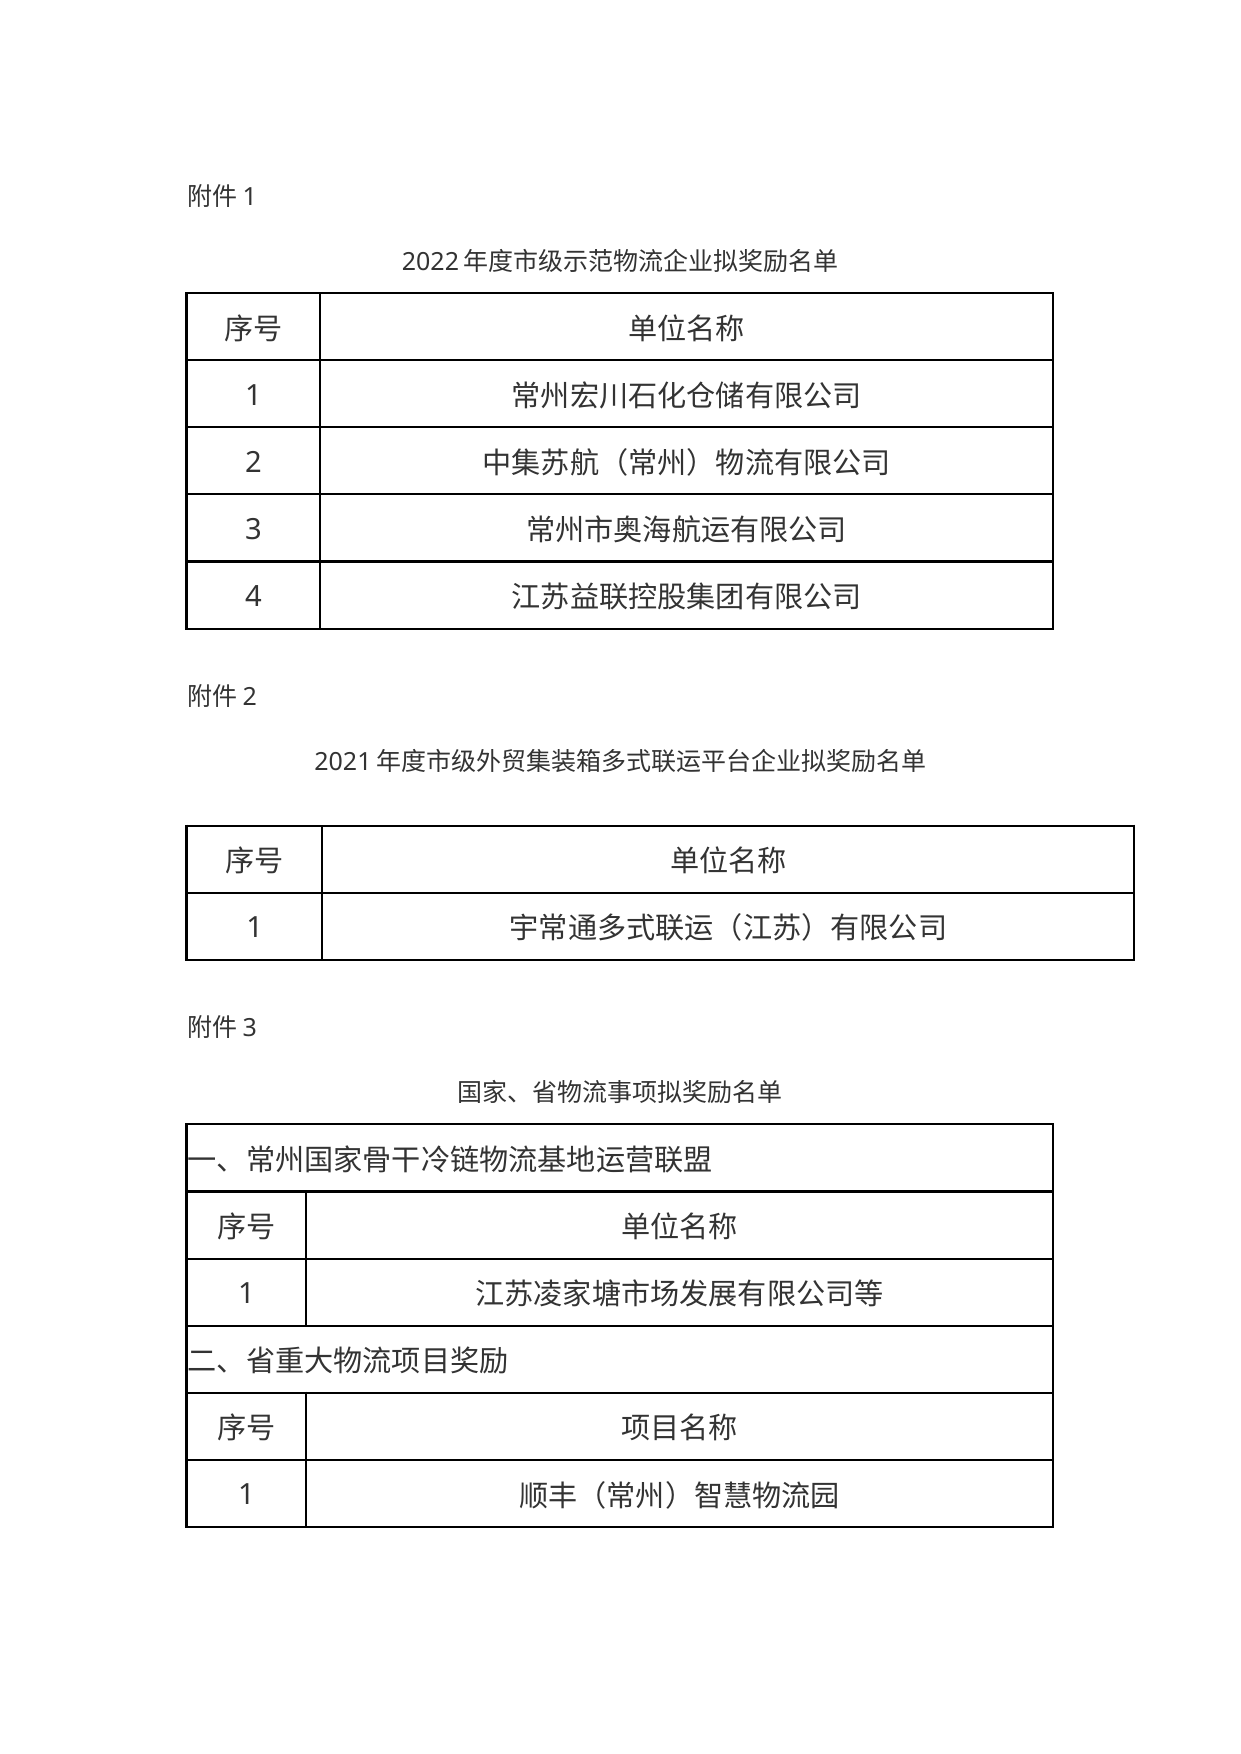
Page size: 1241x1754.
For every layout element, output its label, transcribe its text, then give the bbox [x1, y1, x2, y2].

table_cell 序号 [188, 1193, 305, 1257]
text 附件3 [187, 993, 1053, 1058]
text 国家、省物流事项拟奖励名单 [187, 1058, 1053, 1123]
table_cell 常州市奥海航运有限公司 [321, 495, 1052, 560]
table_cell 二、省重大物流项目奖励 [188, 1327, 1052, 1392]
table_header 单位名称 [321, 294, 1052, 359]
table_cell 宇常通多式联运（江苏）有限公司 [323, 894, 1133, 959]
table_cell 顺丰（常州）智慧物流园 [307, 1461, 1052, 1526]
text 附件1 [187, 162, 1053, 227]
table_cell 序号 [188, 1394, 305, 1459]
table_cell 1 [188, 894, 321, 959]
table_cell 4 [188, 563, 319, 627]
table_header 一、常州国家骨干冷链物流基地运营联盟 [188, 1125, 1052, 1190]
table_cell 3 [188, 495, 319, 560]
table_cell 2 [188, 428, 319, 493]
table_header 序号 [188, 827, 321, 892]
table_header 单位名称 [323, 827, 1133, 892]
table_cell 项目名称 [307, 1394, 1052, 1459]
table_cell 单位名称 [307, 1193, 1052, 1257]
text 2021年度市级外贸集装箱多式联运平台企业拟奖励名单 [187, 727, 1053, 792]
table_cell 江苏益联控股集团有限公司 [321, 563, 1052, 627]
table_cell 江苏凌家塘市场发展有限公司等 [307, 1260, 1052, 1324]
table_header 序号 [188, 294, 319, 359]
table_cell 常州宏川石化仓储有限公司 [321, 361, 1052, 426]
text 2022年度市级示范物流企业拟奖励名单 [187, 227, 1053, 292]
text 附件2 [187, 662, 1053, 727]
table_cell 中集苏航（常州）物流有限公司 [321, 428, 1052, 493]
table_cell 1 [188, 361, 319, 426]
table_cell 1 [188, 1461, 305, 1526]
table_cell 1 [188, 1260, 305, 1324]
